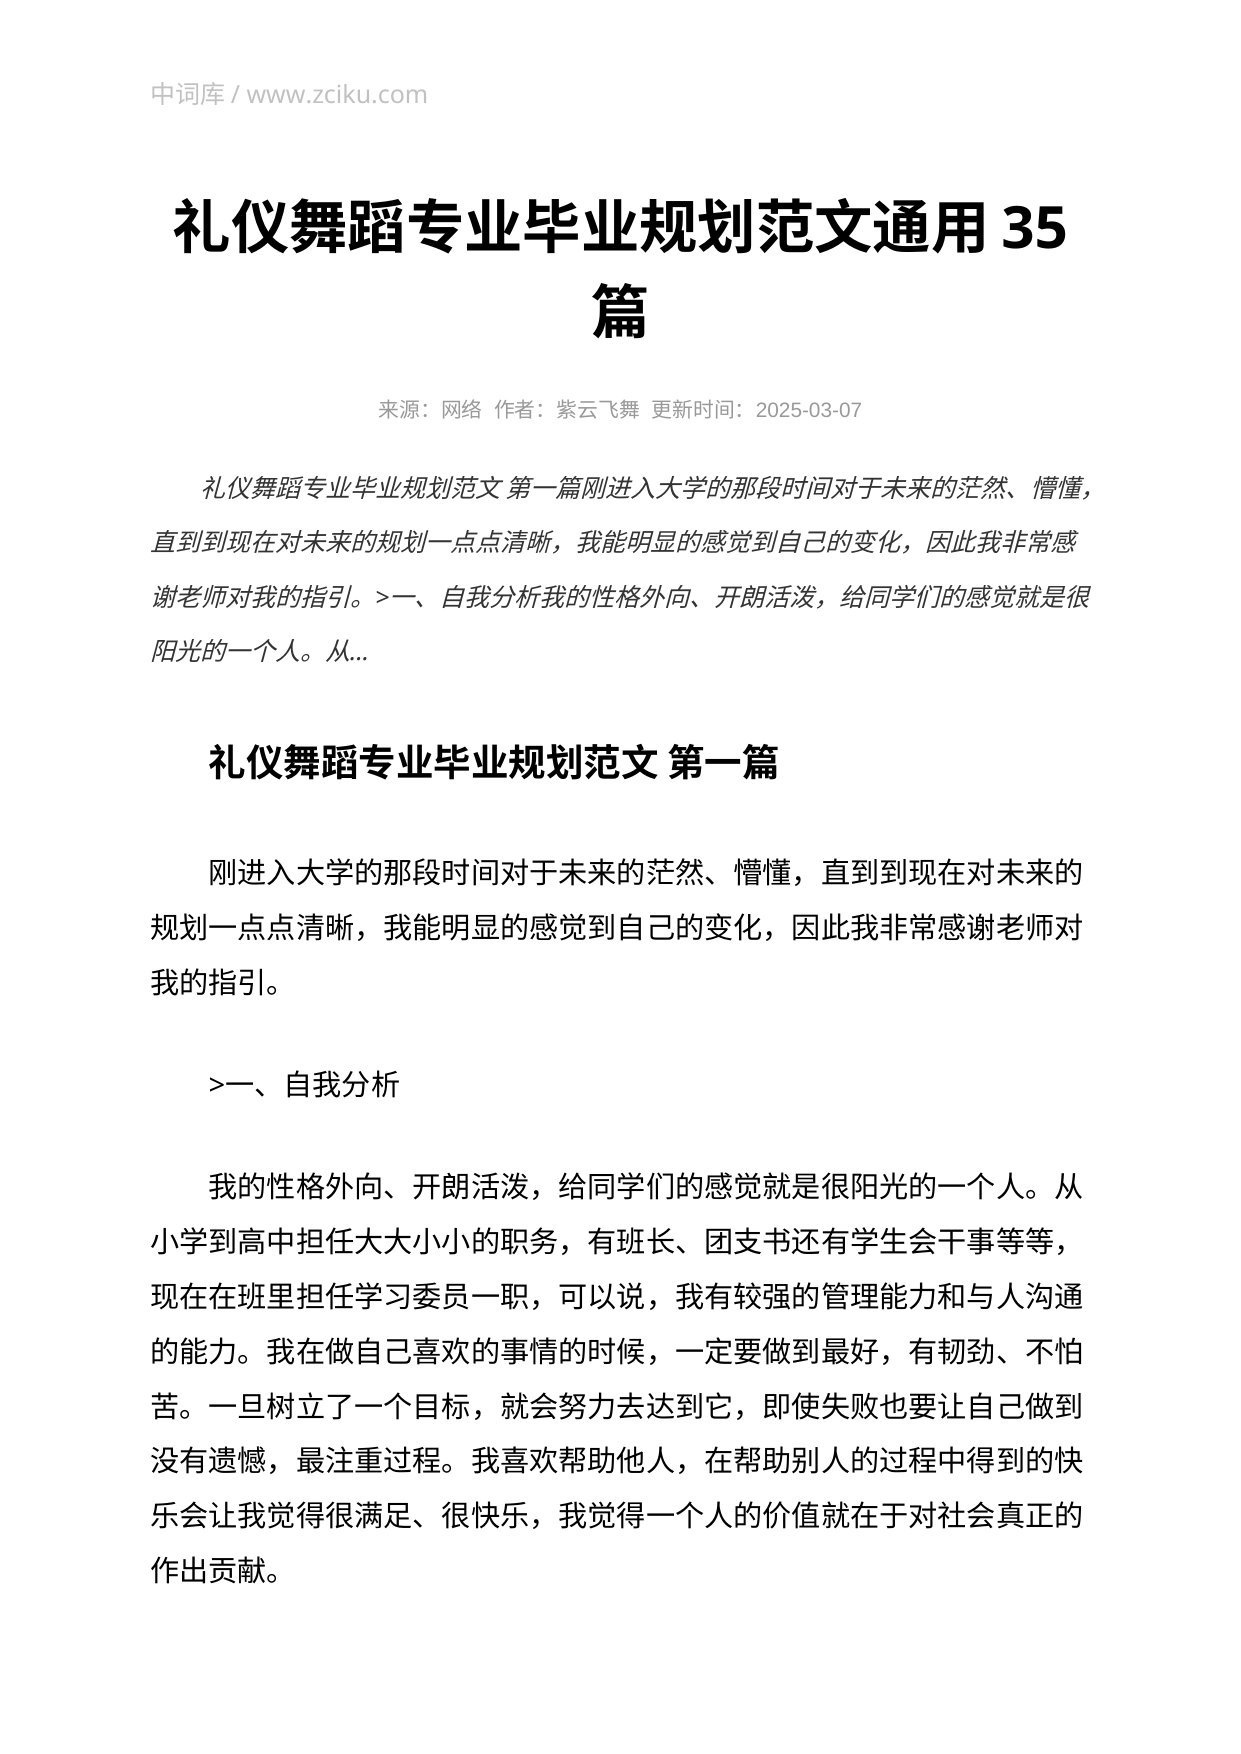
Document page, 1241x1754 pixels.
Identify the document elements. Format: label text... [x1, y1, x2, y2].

text >一、自我分析 [150, 1062, 1090, 1104]
text 来源：网络 作者：紫云飞舞 更新时间：2025-03-07 [150, 397, 1090, 421]
text 刚进入大学的那段时间对于未来的茫然、懵懂，直到到现在对未来的规划一点点清晰，我能明显的感觉到自己的变化，因此我非常感谢老师对我的指引。 [150, 850, 1090, 1002]
subtitle 礼仪舞蹈专业毕业规划范文通用35篇 [150, 181, 1090, 351]
text 礼仪舞蹈专业毕业规划范文 第一篇刚进入大学的那段时间对于未来的茫然、懵懂，直到到现在对未来的规划一点点清晰，我能明显的感觉到自己的变化，因此我非常感谢老师对我的指引。>一、自我分析我的性格外向、开朗活泼，给同学们的感觉就是很阳光的一个人。从... [150, 468, 1090, 668]
text 礼仪舞蹈专业毕业规划范文 第一篇 [150, 733, 1090, 787]
text 我的性格外向、开朗活泼，给同学们的感觉就是很阳光的一个人。从小学到高中担任大大小小的职务，有班长、团支书还有学生会干事等等，现在在班里担任学习委员一职，可以说，我有较强的管理能力和与人沟通的能力。我在做自己喜欢的事情的时候，一定要做到最好，有韧劲、不怕苦。一旦树立了一个目标，就会努力去达到它，即使失败也要让自己做到没有遗憾，最注重过程。我喜欢帮助他人，在帮助别人的过程中得到的快乐会让我觉得很满足、很快乐，我觉得一个人的价值就在于对社会真正的作出贡献。 [150, 1163, 1090, 1590]
